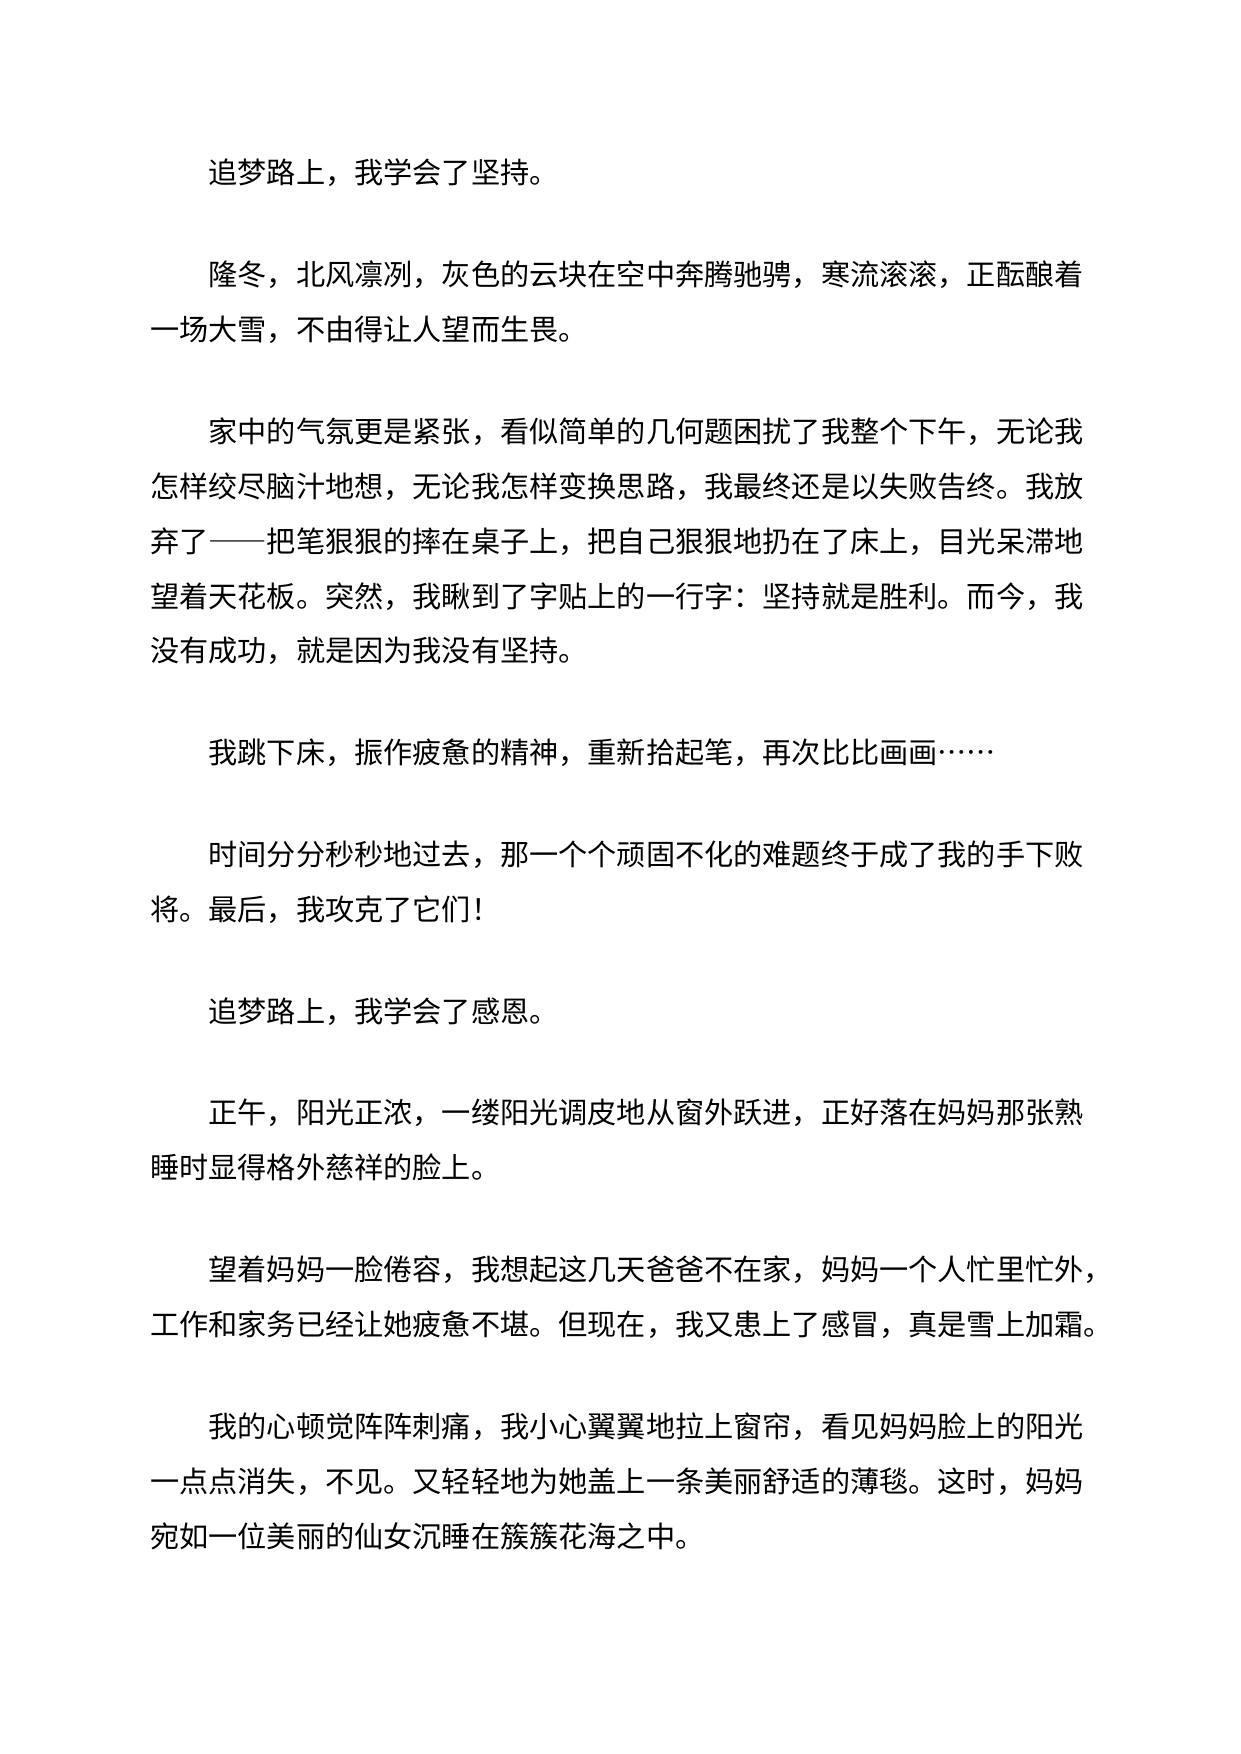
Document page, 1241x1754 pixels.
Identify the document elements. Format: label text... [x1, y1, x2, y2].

text 望着妈妈一脸倦容，我想起这几天爸爸不在家，妈妈一个人忙里忙外，工作和家务已经让她疲惫不堪。但现在，我又患上了感冒，真是雪上加霜。 [150, 1247, 1090, 1344]
text 隆冬，北风凛冽，灰色的云块在空中奔腾驰骋，寒流滚滚，正酝酿着一场大雪，不由得让人望而生畏。 [150, 252, 1090, 349]
text 我跳下床，振作疲惫的精神，重新拾起笔，再次比比画画…… [150, 730, 1090, 772]
text 时间分分秒秒地过去，那一个个顽固不化的难题终于成了我的手下败将。最后，我攻克了它们！ [150, 832, 1090, 929]
text 家中的气氛更是紧张，看似简单的几何题困扰了我整个下午，无论我怎样绞尽脑汁地想，无论我怎样变换思路，我最终还是以失败告终。我放弃了——把笔狠狠的摔在桌子上，把自己狠狠地扔在了床上，目光呆滞地望着天花板。突然，我瞅到了字贴上的一行字：坚持就是胜利。而今，我没有成功，就是因为我没有坚持。 [150, 408, 1090, 670]
text 追梦路上，我学会了坚持。 [150, 150, 1090, 192]
text 追梦路上，我学会了感恩。 [150, 988, 1090, 1031]
text 正午，阳光正浓，一缕阳光调皮地从窗外跃进，正好落在妈妈那张熟睡时显得格外慈祥的脸上。 [150, 1090, 1090, 1187]
text 我的心顿觉阵阵刺痛，我小心翼翼地拉上窗帘，看见妈妈脸上的阳光一点点消失，不见。又轻轻地为她盖上一条美丽舒适的薄毯。这时，妈妈宛如一位美丽的仙女沉睡在簇簇花海之中。 [150, 1403, 1090, 1555]
